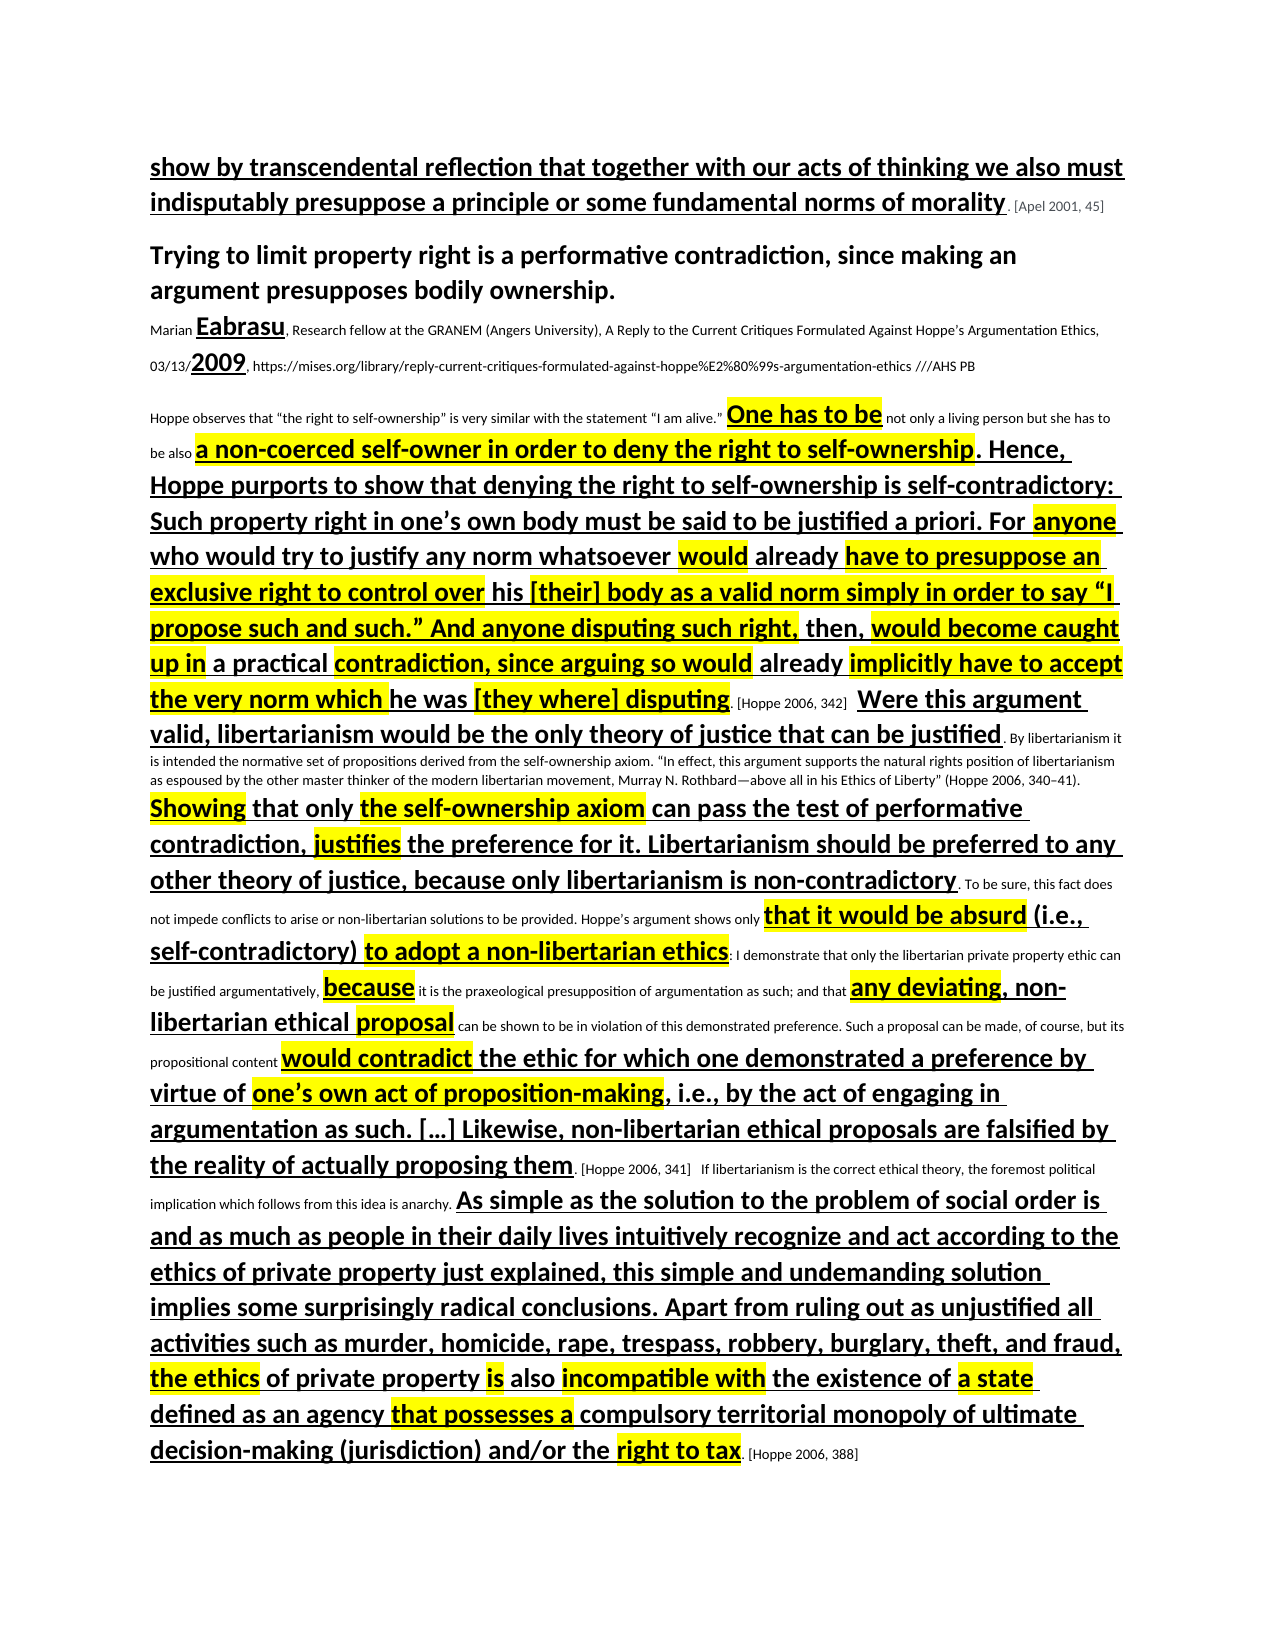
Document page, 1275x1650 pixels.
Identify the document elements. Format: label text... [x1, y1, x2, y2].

subtitle Trying to limit property right is a performative contradiction, since making an argument presupposes bodily ownership. [150, 238, 1125, 307]
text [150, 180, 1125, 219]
text Hoppe observes that “the right to self-ownership” is very similar with the statement “I am alive.” One has to be not only a living person but she has to be also a non-coerced self-owner in order to deny the right to self-ownership. Hence, Hoppe purports to show that denying the right to self-ownership is self-contradictory: Such property right in one’s own body must be said to be justified a priori. For anyone who would try to justify any norm whatsoever would already have to presuppose an exclusive right to control over his [their] body as a valid norm simply in order to say “I propose such and such.” And anyone disputing such right, then, would become caught up in a practical contradiction, since arguing so would already implicitly have to accept the very norm which he was [they where] disputing. [Hoppe 2006, 342] Were this argument valid, libertarianism would be the only theory of justice that can be justified. By libertarianism it is intended the normative set of propositions derived from the self-ownership axiom. “In effect, this argument supports the natural rights position of libertarianism as espoused by the other master thinker of the modern libertarian movement, Murray N. Rothbard—above all in his Ethics of Liberty” (Hoppe 2006, 340–41). Showing that only the self-ownership axiom can pass the test of performative contradiction, justifies the preference for it. Libertarianism should be preferred to any other theory of justice, because only libertarianism is non-contradictory. To be sure, this fact does not impede conflicts to arise or non-libertarian solutions to be provided. Hoppe’s argument shows only that it would be absurd (i.e., self-contradictory) to adopt a non-libertarian ethics: I demonstrate that only the libertarian private property ethic can be justified argumentatively, because it is the praxeological presupposition of argumentation as such; and that any deviating, non-libertarian ethical proposal can be shown to be in violation of this demonstrated preference. Such a proposal can be made, of course, but its propositional content would contradict the ethic for which one demonstrated a preference by virtue of one’s own act of proposition-making, i.e., by the act of engaging in argumentation as such. […] Likewise, non-libertarian ethical proposals are falsified by the reality of actually proposing them. [Hoppe 2006, 341] If libertarianism is the correct ethical theory, the foremost political implication which follows from this idea is anarchy. As simple as the solution to the problem of social order is and as much as people in their daily lives intuitively recognize and act according to the ethics of private property just explained, this simple and undemanding solution implies some surprisingly radical conclusions. Apart from ruling out as unjustified all activities such as murder, homicide, rape, trespass, robbery, burglary, theft, and fraud, the ethics of private property is also incompatible with the existence of a state defined as an agency that possesses a compulsory territorial monopoly of ultimate decision-making (jurisdiction) and/or the right to tax. [Hoppe 2006, 388] [150, 397, 1125, 1466]
text Marian Eabrasu, Research fellow at the GRANEM (Angers University), A Reply to the Current Critiques Formulated Against Hoppe’s Argumentation Ethics, 03/13/2009, https://mises.org/library/reply-current-critiques-formulated-against-hoppe%E2%80%99s-argumentation-ethics ///AHS PB [150, 309, 1125, 378]
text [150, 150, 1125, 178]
